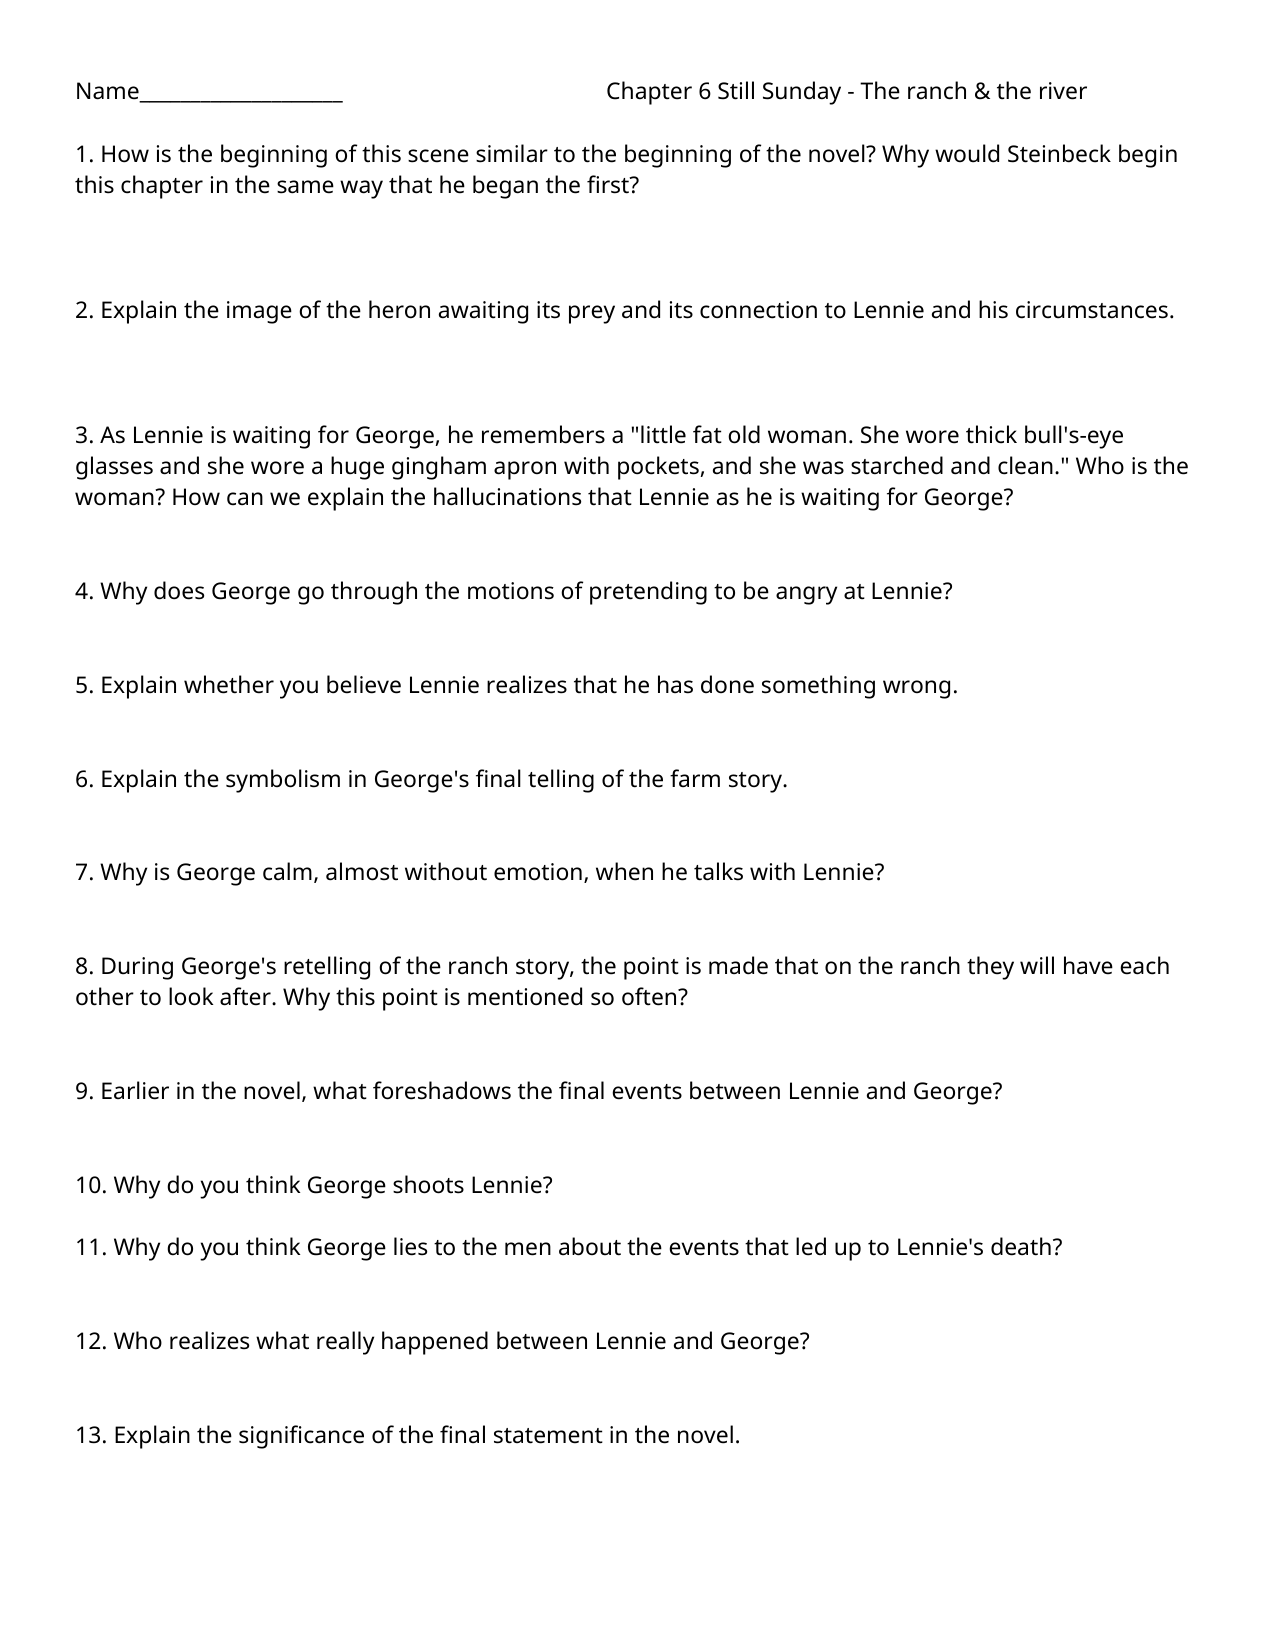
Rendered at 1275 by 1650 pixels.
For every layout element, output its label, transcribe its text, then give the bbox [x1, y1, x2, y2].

text 6. Explain the symbolism in George's final telling of the farm story. [75, 762, 1200, 794]
text 3. As Lennie is waiting for George, he remembers a "little fat old woman. She wore thick bull's-eye glasses and she wore a huge gingham apron with pockets, and she was starched and clean." Who is the woman? How can we explain the hallucinations that Lennie as he is waiting for George? [75, 419, 1200, 512]
text 9. Earlier in the novel, what foreshadows the final events between Lennie and George? [75, 1075, 1200, 1106]
text 7. Why is George calm, almost without emotion, when he talks with Lennie? [75, 856, 1200, 887]
text 8. During George's retelling of the ranch story, the point is made that on the ranch they will have each other to look after. Why this point is mentioned so often? [75, 950, 1200, 1012]
text 11. Why do you think George lies to the men about the events that led up to Lennie's death? [75, 1231, 1200, 1262]
text 12. Who realizes what really happened between Lennie and George? [75, 1325, 1200, 1356]
text 2. Explain the image of the heron awaiting its prey and its connection to Lennie and his circumstances. [75, 294, 1200, 325]
text 1. How is the beginning of this scene similar to the beginning of the novel? Why would Steinbeck begin this chapter in the same way that he began the first? [75, 137, 1200, 200]
text 5. Explain whether you believe Lennie realizes that he has done something wrong. [75, 669, 1200, 700]
text Name____________________ Chapter 6 Still Sunday - The ranch & the river [75, 75, 1200, 137]
text 4. Why does George go through the motions of pretending to be angry at Lennie? [75, 575, 1200, 606]
text 10. Why do you think George shoots Lennie? [75, 1169, 1200, 1200]
text 13. Explain the significance of the final statement in the novel. [75, 1419, 1200, 1450]
